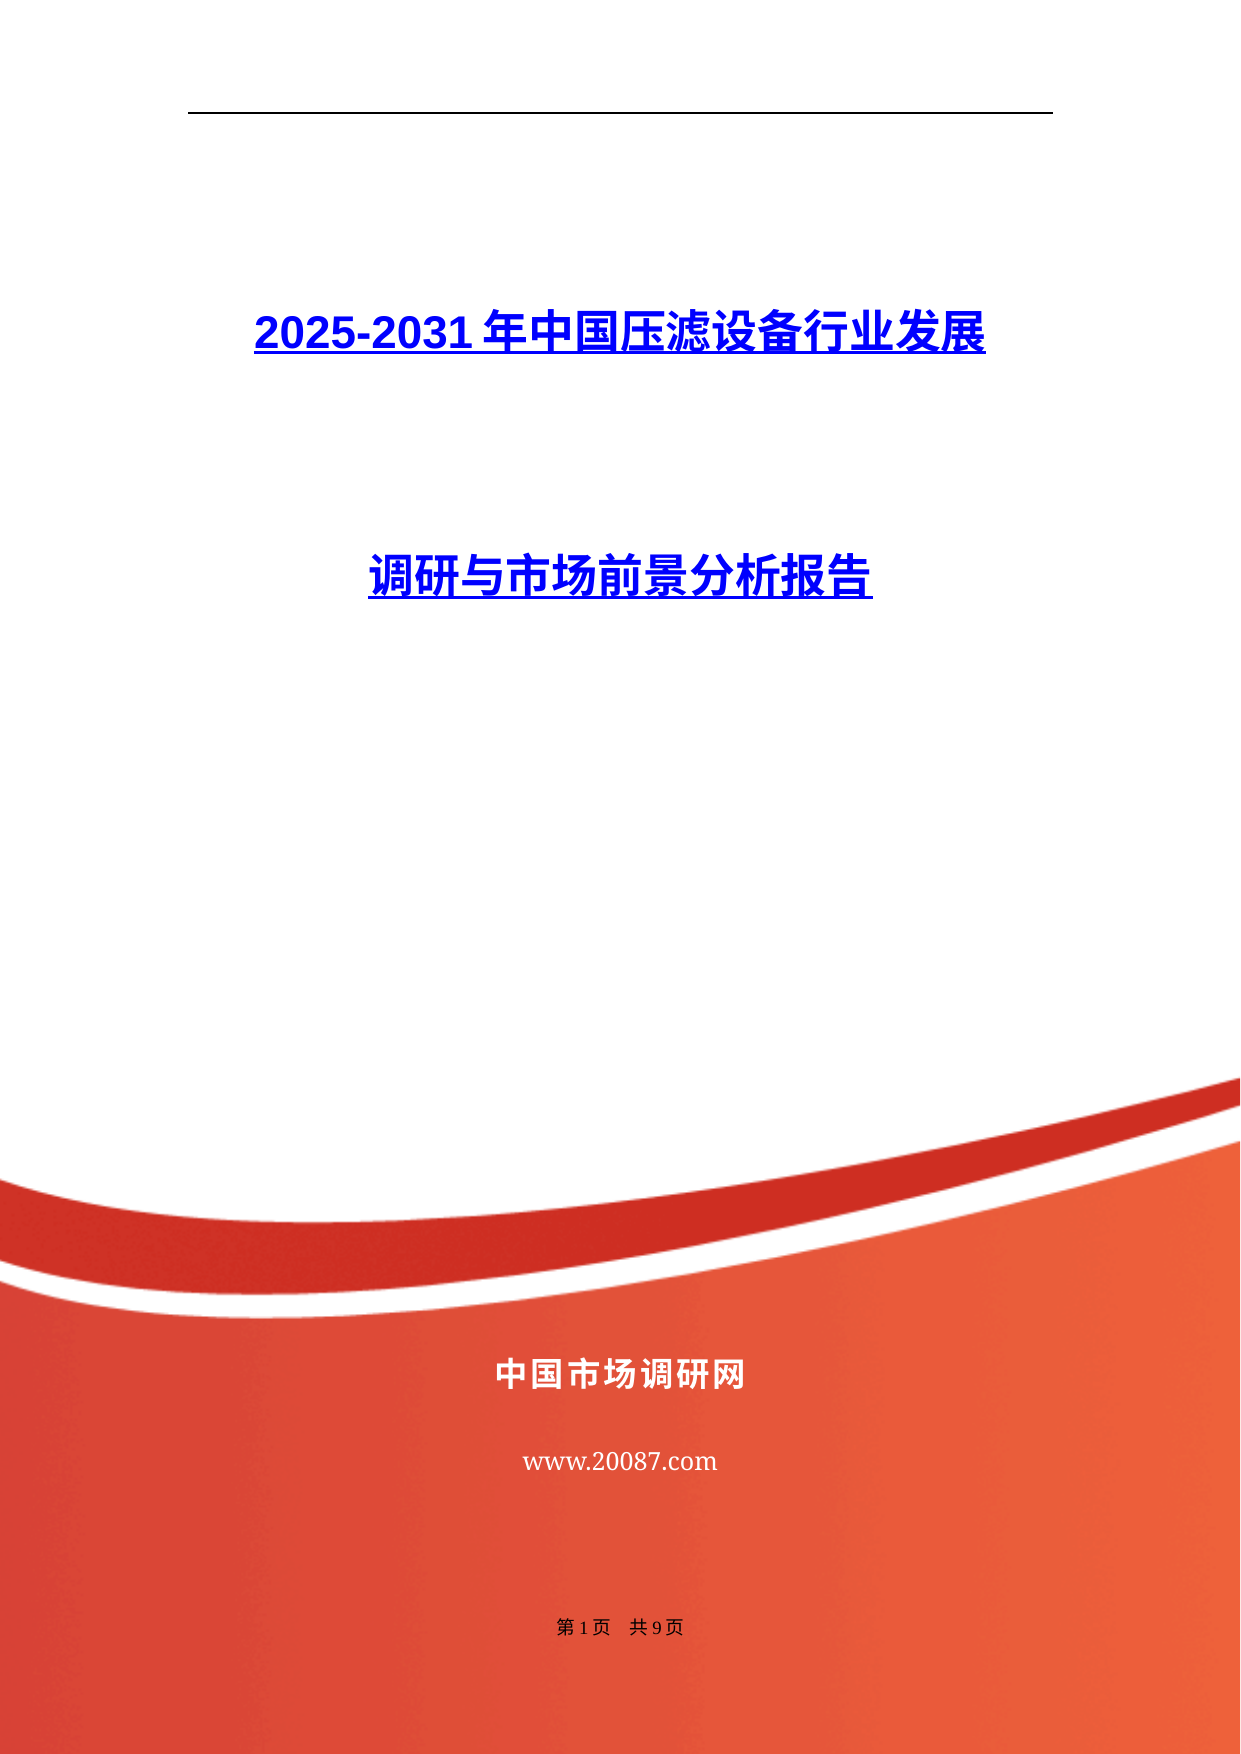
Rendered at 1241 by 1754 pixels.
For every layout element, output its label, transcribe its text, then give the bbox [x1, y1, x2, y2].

picture [0, 1006, 1241, 1754]
text www.20087.com [187, 1428, 1053, 1493]
subtitle 中国市场调研网 [187, 1339, 1053, 1404]
table_header 2025-2031年中国压滤设备行业发展调研与市场前景分析报告 [188, 207, 1053, 773]
